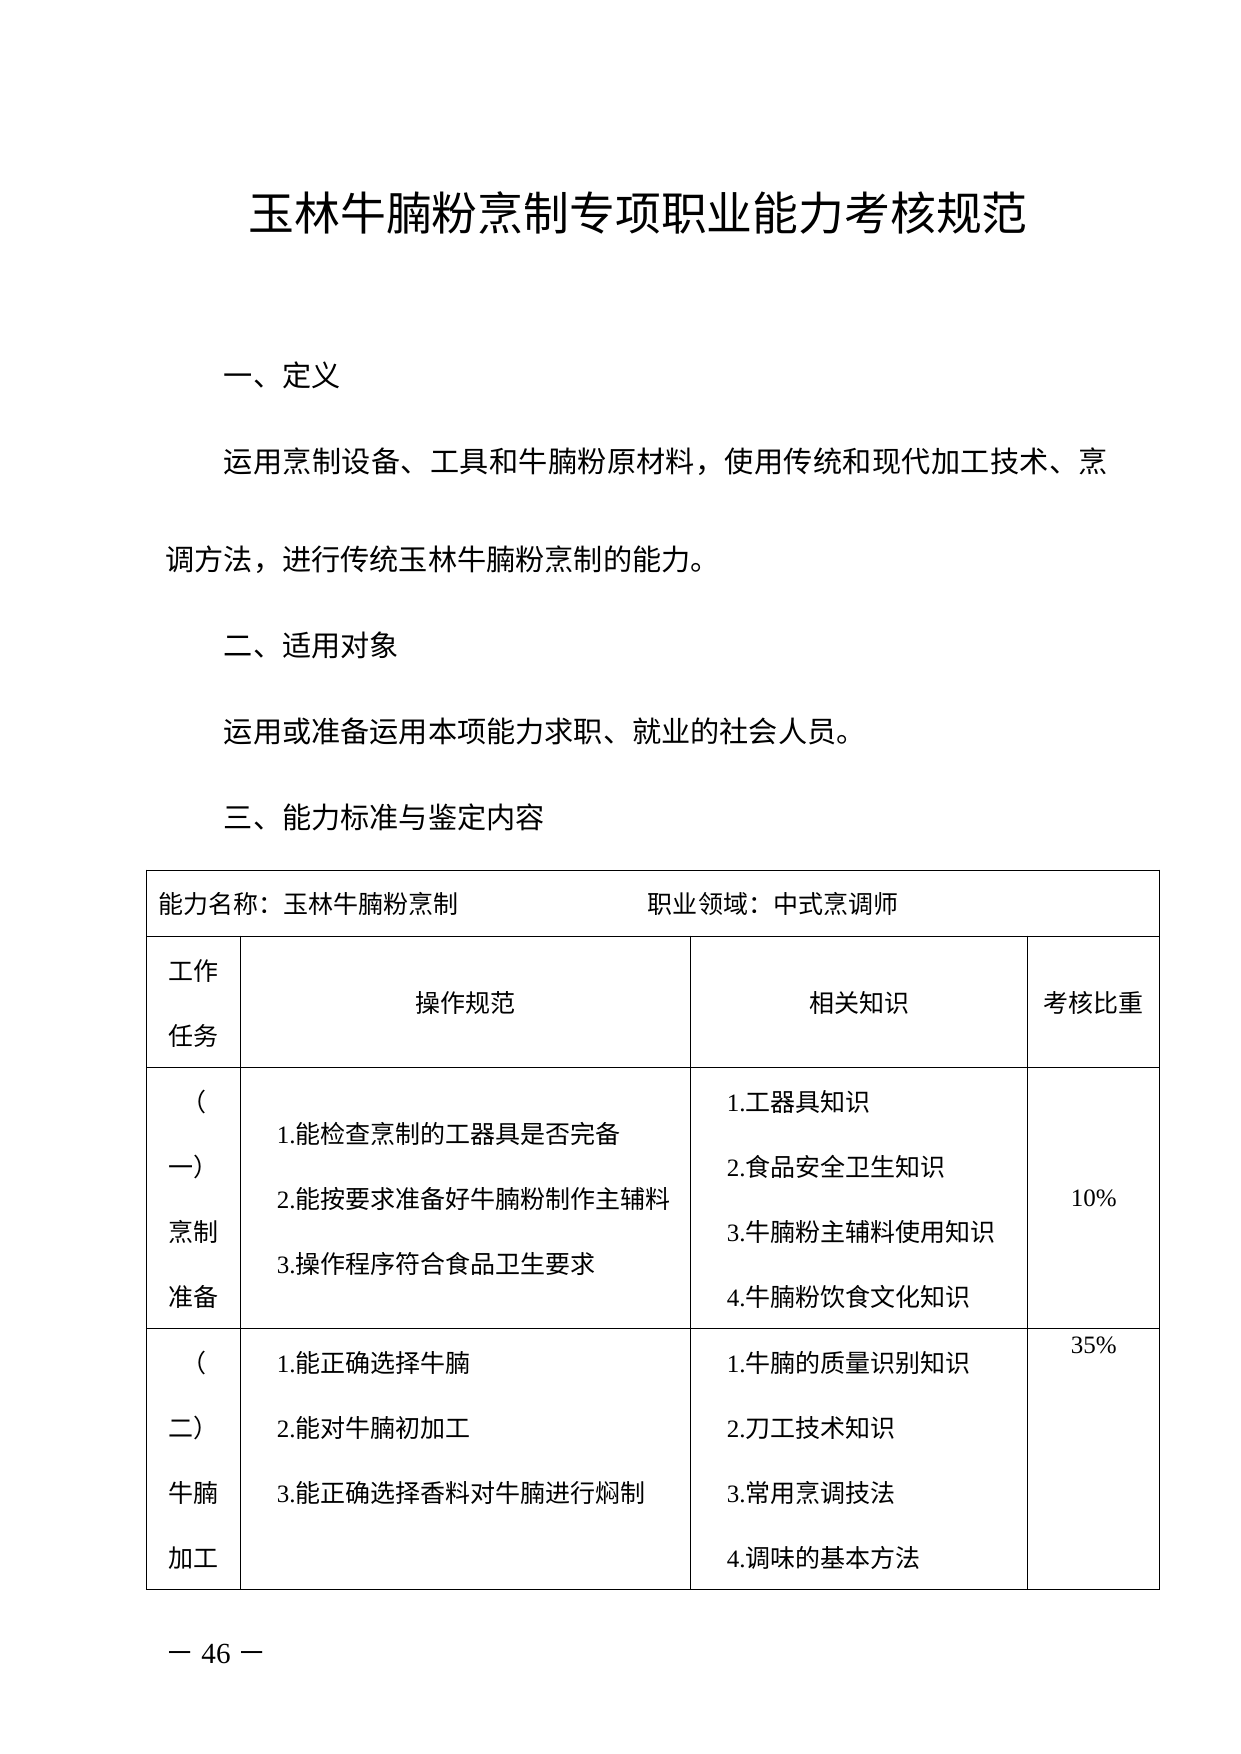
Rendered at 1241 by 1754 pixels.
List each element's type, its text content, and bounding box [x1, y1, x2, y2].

table_cell （一） 烹制准备 [147, 1068, 240, 1328]
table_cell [691, 1329, 1027, 1589]
table_cell 10% [1028, 1068, 1159, 1328]
table_header 能力名称：玉林牛腩粉烹制 职业领域：中式烹调师 [147, 871, 1159, 936]
table_cell （二） 牛腩加工制作 [147, 1329, 240, 1589]
table_cell 1.工器具知识 2.食品安全卫生知识 3.牛腩粉主辅料使用知识 4.牛腩粉饮食文化知识 [691, 1068, 1027, 1328]
table_cell 考核比重 [1028, 937, 1159, 1067]
table_cell 操作规范 [241, 937, 690, 1067]
text 玉林牛腩粉烹制专项职业能力考核规范 [165, 162, 1110, 259]
table_cell 工作任务 [147, 937, 240, 1067]
table_cell 1.能检查烹制的工器具是否完备 2.能按要求准备好牛腩粉制作主辅料 3.操作程序符合食品卫生要求 [241, 1068, 690, 1328]
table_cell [241, 1329, 690, 1589]
text 一、定义 [165, 341, 1110, 406]
text 三、能力标准与鉴定内容 [165, 783, 1110, 848]
text 运用或准备运用本项能力求职、就业的社会人员。 [165, 697, 1110, 762]
table_cell 35% [1028, 1329, 1159, 1589]
text 运用烹制设备、工具和牛腩粉原材料，使用传统和现代加工技术、烹调方法，进行传统玉林牛腩粉烹制的能力。 [165, 427, 1110, 590]
table_cell 相关知识 [691, 937, 1027, 1067]
text 二、适用对象 [165, 611, 1110, 676]
